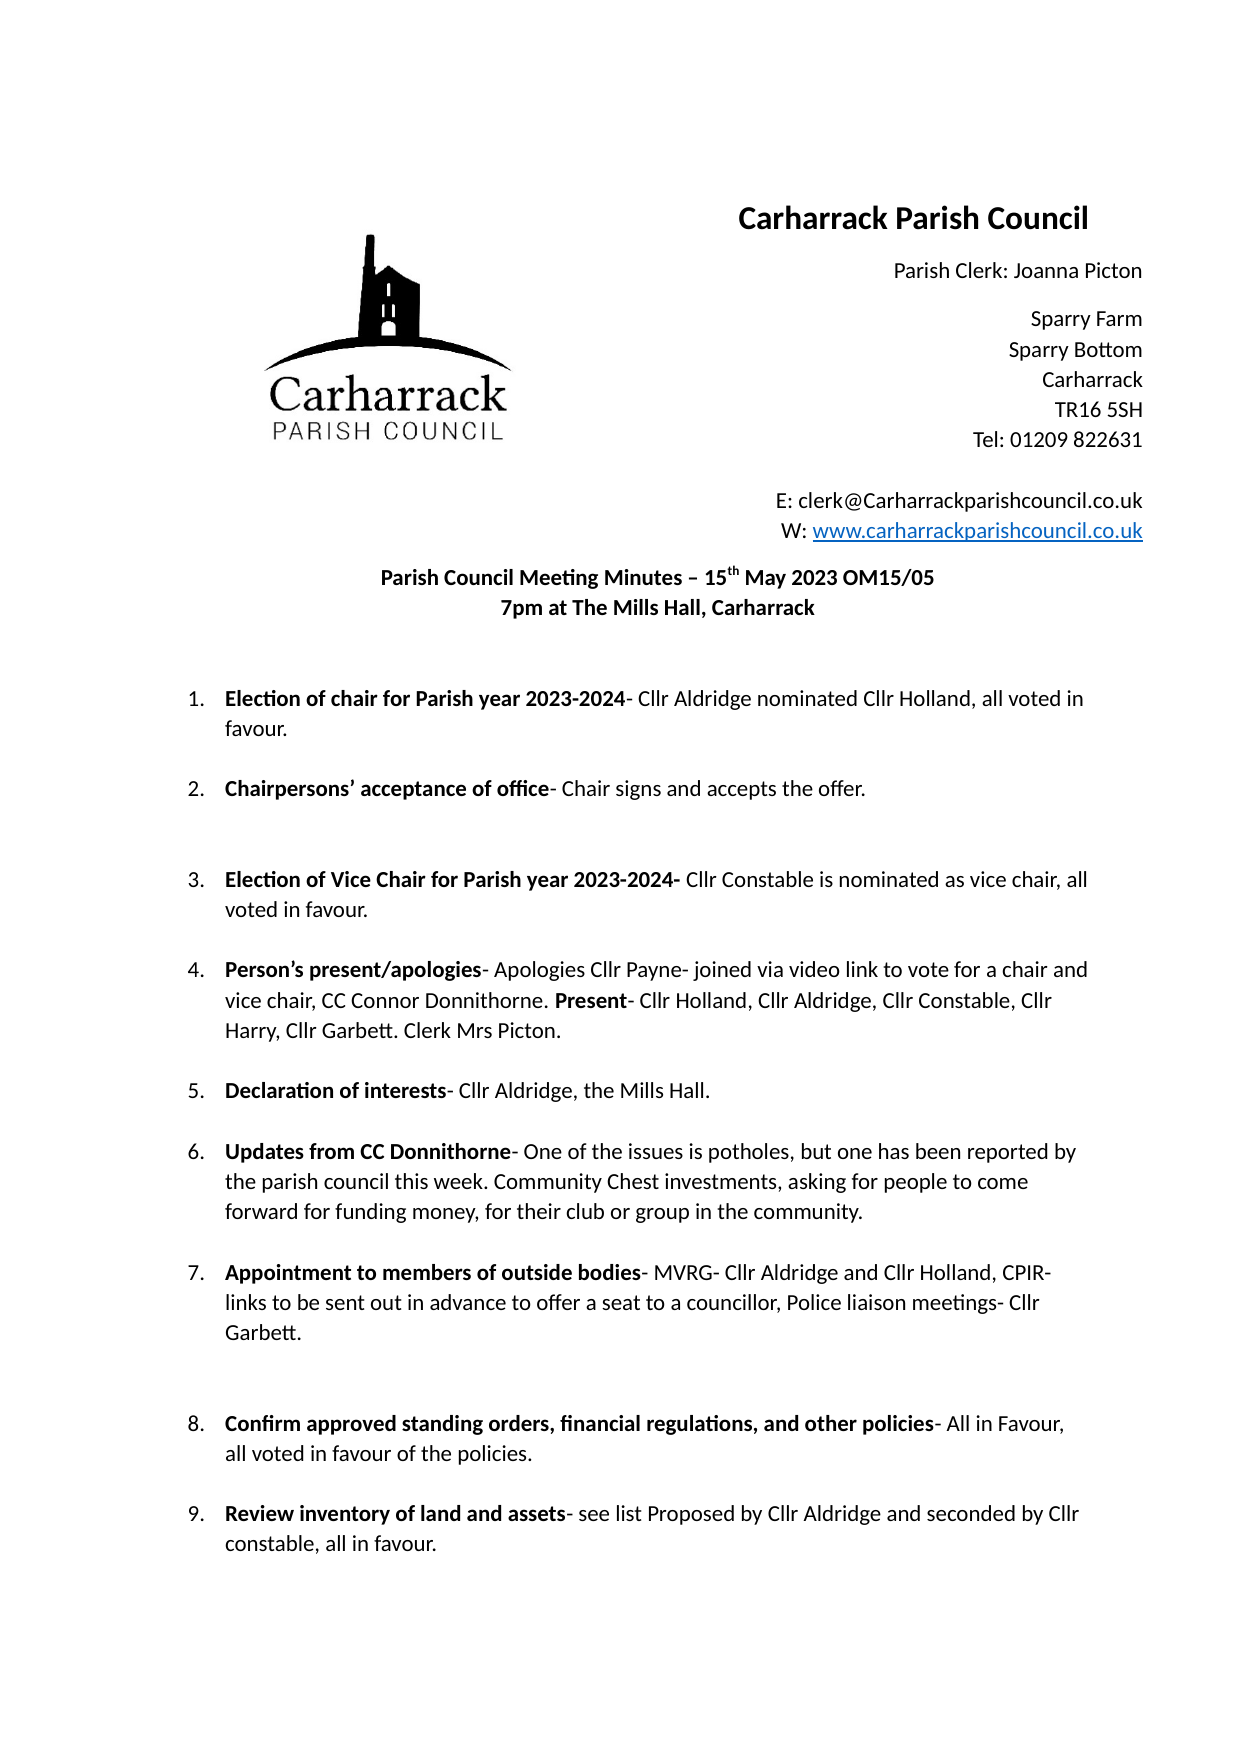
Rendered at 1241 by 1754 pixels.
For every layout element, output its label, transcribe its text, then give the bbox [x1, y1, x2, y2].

list 7pm at The Mills Hall, Carharrack [225, 593, 1090, 621]
picture [236, 196, 537, 497]
list Parish Council Meeting Minutes – 15th May 2023 OM15/05 [225, 563, 1090, 591]
list Election of Vice Chair for Parish year 2023-2024- Cllr Constable is nominated as vice chair, all voted in favour. [187, 865, 1090, 923]
list Review inventory of land and assets- see list Proposed by Cllr Aldridge and seconded by Cllr constable, all in favour. [187, 1499, 1090, 1557]
table_cell Sparry Farm Sparry Bottom Carharrack TR16 5SH Tel: 01209 822631 E: clerk@Carharrackparishcouncil.co.uk W: www.carharrackparishcouncil.co.uk [652, 305, 1154, 563]
table_header [150, 197, 652, 563]
table_cell Parish Clerk: Joanna Picton [652, 256, 1154, 304]
list Election of chair for Parish year 2023-2024- Cllr Aldridge nominated Cllr Holland, all voted in favour. [187, 684, 1090, 742]
list Confirm approved standing orders, financial regulations, and other policies- All in Favour, all voted in favour of the policies. [187, 1409, 1090, 1467]
table_header Carharrack Parish Council [652, 197, 1154, 256]
list Declaration of interests- Cllr Aldridge, the Mills Hall. [187, 1076, 1090, 1104]
list Updates from CC Donnithorne- One of the issues is potholes, but one has been reported by the parish council this week. Community Chest investments, asking for people to come forward for funding money, for their club or group in the community. [187, 1137, 1090, 1225]
list Chairpersons’ acceptance of office- Chair signs and accepts the offer. [187, 774, 1090, 802]
list Person’s present/apologies- Apologies Cllr Payne- joined via video link to vote for a chair and vice chair, CC Connor Donnithorne. Present- Cllr Holland, Cllr Aldridge, Cllr Constable, Cllr Harry, Cllr Garbett. Clerk Mrs Picton. [187, 956, 1090, 1044]
list Appointment to members of outside bodies- MVRG- Cllr Aldridge and Cllr Holland, CPIR-links to be sent out in advance to offer a seat to a councillor, Police liaison meetings- Cllr Garbett. [187, 1258, 1090, 1346]
